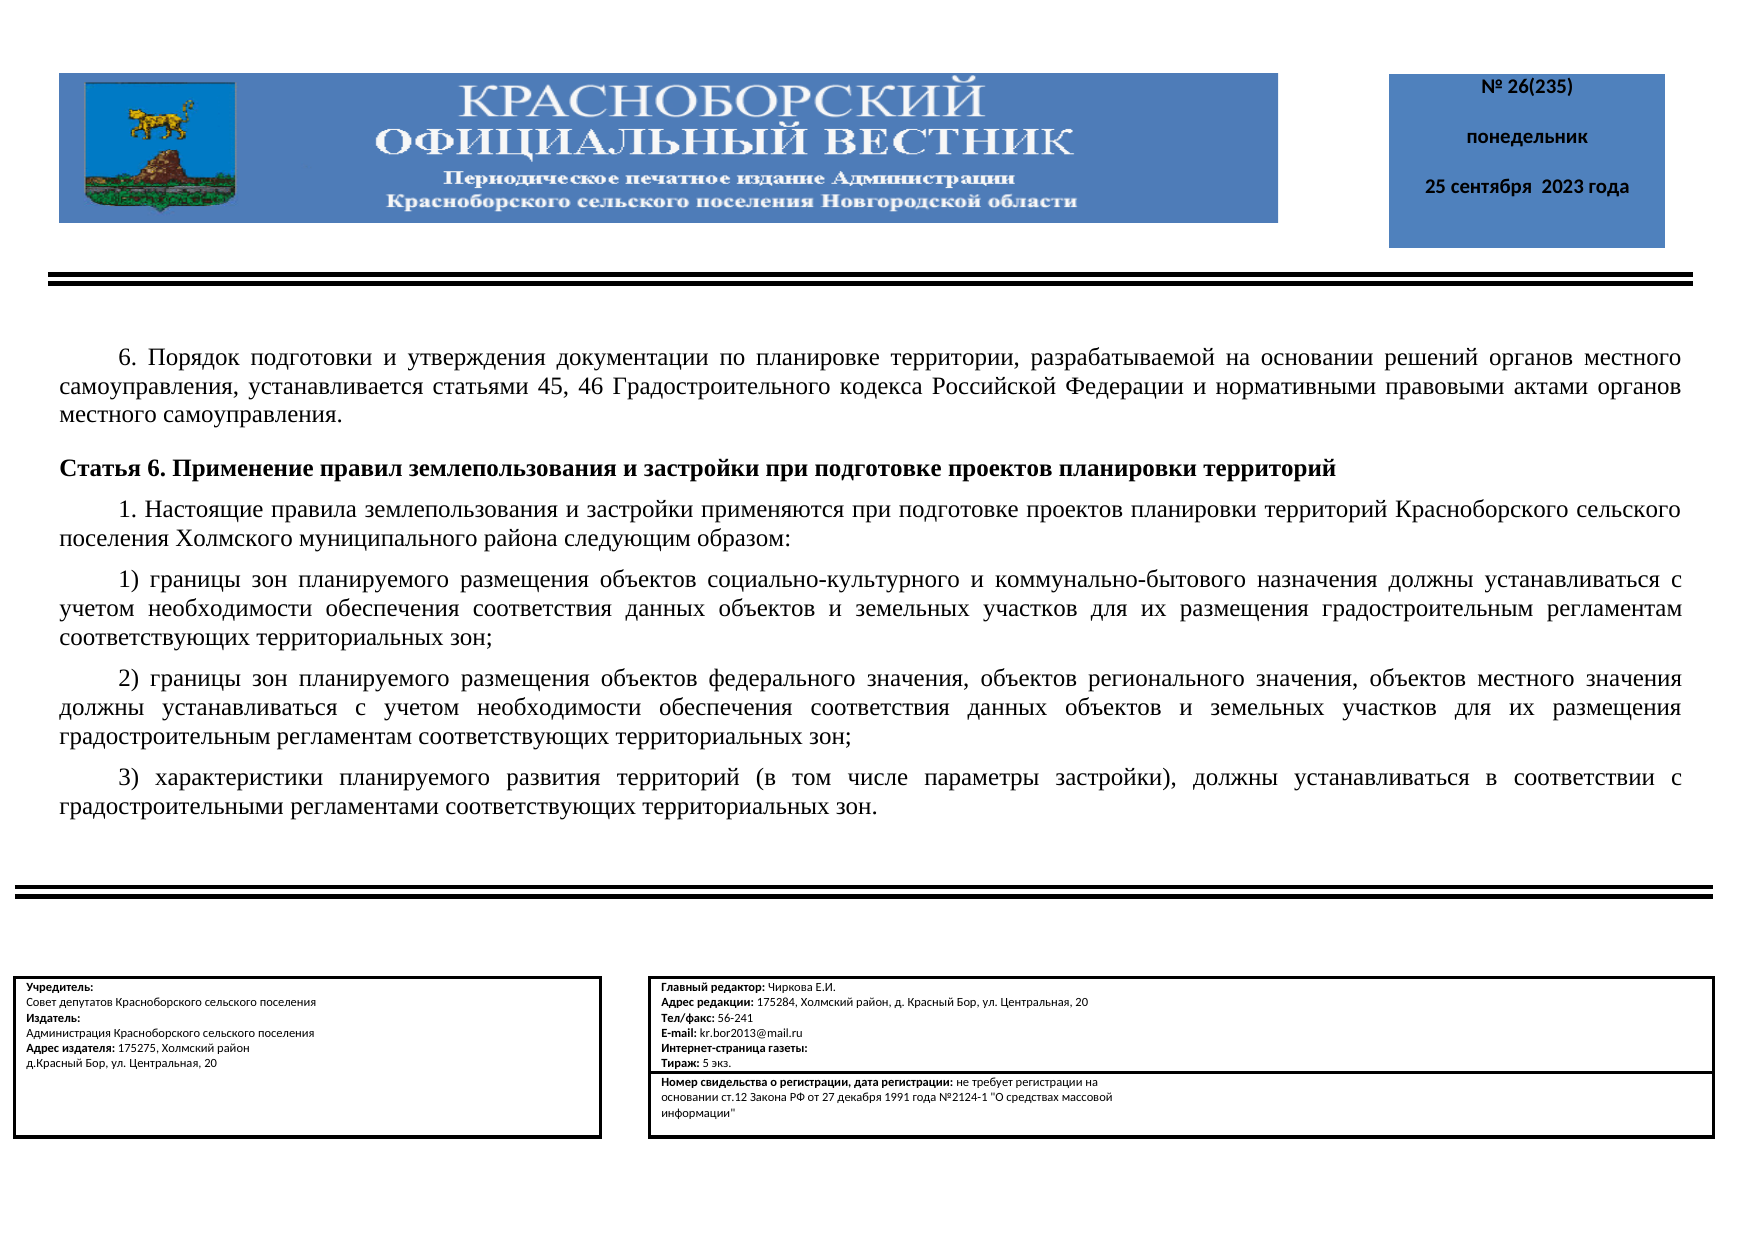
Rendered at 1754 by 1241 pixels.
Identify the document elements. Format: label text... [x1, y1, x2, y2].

text 1) границы зон планируемого размещения объектов социально-культурного и коммунально-бытового назначения должны устанавливаться с учетом необходимости обеспечения соответствия данных объектов и земельных участков для их размещения градостроительным регламентам соответствующих территориальных зон; [59, 564, 1683, 651]
text 1. Настоящие правила землепользования и застройки применяются при подготовке проектов планировки территорий Красноборского сельского поселения Холмского муниципального района следующим образом: [59, 494, 1683, 552]
text Статья 6. Применение правил землепользования и застройки при подготовке проектов планировки территорий [59, 453, 1683, 482]
text 2) границы зон планируемого размещения объектов федерального значения, объектов регионального значения, объектов местного значения должны устанавливаться с учетом необходимости обеспечения соответствия данных объектов и земельных участков для их размещения градостроительным регламентам соответствующих территориальных зон; [59, 663, 1683, 749]
text 3) характеристики планируемого развития территорий (в том числе параметры застройки), должны устанавливаться в соответствии с градостроительными регламентами соответствующих территориальных зон. [59, 762, 1683, 819]
text 6. Порядок подготовки и утверждения документации по планировке территории, разрабатываемой на основании решений органов местного самоуправления, устанавливается статьями 45, 46 Градостроительного кодекса Российской Федерации и нормативными правовыми актами органов местного самоуправления. [59, 342, 1683, 428]
